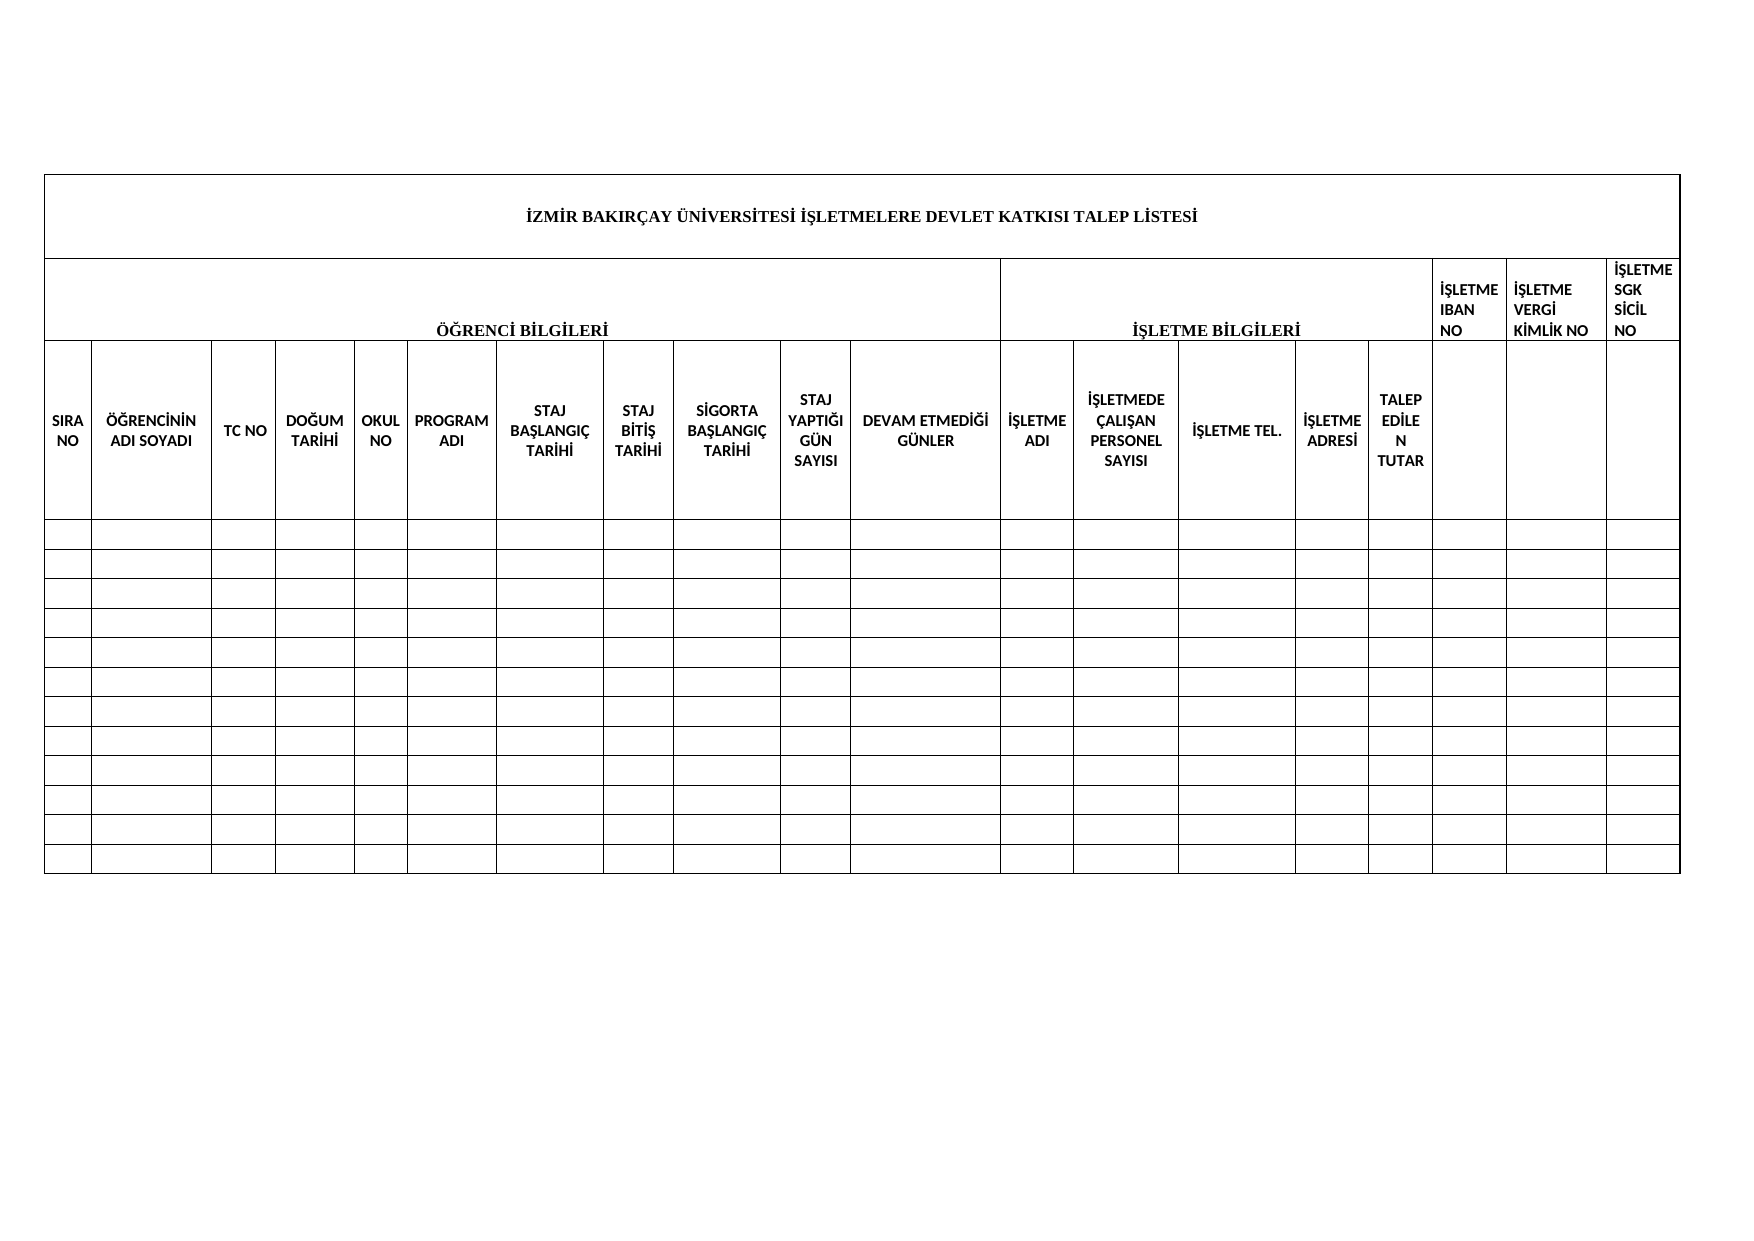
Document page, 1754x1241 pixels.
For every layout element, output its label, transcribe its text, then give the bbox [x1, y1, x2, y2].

table_cell [1001, 579, 1073, 608]
table_cell İŞLETME SGK SİCİL NO [1607, 259, 1679, 340]
table_cell [1433, 697, 1506, 726]
table_cell [408, 815, 496, 844]
table_cell [1507, 520, 1606, 549]
table_cell [355, 845, 407, 873]
table_cell [1433, 579, 1506, 608]
table_cell STAJ BAŞLANGIÇ TARİHİ [497, 341, 603, 519]
table_cell [212, 786, 275, 814]
table_cell [851, 815, 1000, 844]
table_cell [1296, 727, 1368, 755]
table_cell PROGRAM ADI [408, 341, 496, 519]
table_cell [1296, 756, 1368, 785]
table_cell [1607, 341, 1679, 519]
table_cell [1507, 341, 1606, 519]
table_cell [497, 638, 603, 667]
table_cell [1433, 550, 1506, 578]
table_cell [1507, 845, 1606, 873]
table_cell İŞLETME IBAN NO [1433, 259, 1506, 340]
table_cell [1681, 844, 1709, 873]
table_cell [212, 668, 275, 696]
table_cell [92, 579, 211, 608]
table_cell [497, 668, 603, 696]
table_cell [1296, 638, 1368, 667]
table_cell [1001, 756, 1073, 785]
table_cell [1369, 727, 1432, 755]
table_cell [1074, 638, 1178, 667]
table_cell [497, 727, 603, 755]
table_cell [1607, 786, 1679, 814]
table_cell [1074, 727, 1178, 755]
table_cell [1179, 786, 1295, 814]
table_cell [1369, 520, 1432, 549]
table_cell [674, 756, 780, 785]
table_cell ÖĞRENCİNİN ADI SOYADI [92, 341, 211, 519]
table_cell [781, 845, 850, 873]
table_cell [45, 845, 91, 873]
table_cell [92, 550, 211, 578]
table_cell [276, 668, 354, 696]
table_cell [1507, 786, 1606, 814]
table_cell SIRA NO [45, 341, 91, 519]
table_cell [1296, 786, 1368, 814]
table_cell [276, 727, 354, 755]
table_cell [674, 668, 780, 696]
table_cell [1001, 727, 1073, 755]
table_cell [604, 520, 673, 549]
table_cell [674, 638, 780, 667]
table_cell [408, 520, 496, 549]
table_cell [604, 638, 673, 667]
table_cell [1179, 520, 1295, 549]
table_cell [781, 727, 850, 755]
table_cell [355, 815, 407, 844]
table_cell [1179, 727, 1295, 755]
table_cell [1433, 609, 1506, 637]
table_cell [781, 550, 850, 578]
table_cell [1369, 609, 1432, 637]
table_cell [1296, 550, 1368, 578]
table_cell [1681, 549, 1709, 578]
table_cell [1433, 845, 1506, 873]
table_cell [851, 609, 1000, 637]
table_cell [1001, 638, 1073, 667]
table_cell [1179, 550, 1295, 578]
table_cell [45, 786, 91, 814]
table_cell [92, 845, 211, 873]
table_cell [674, 609, 780, 637]
table_cell [851, 786, 1000, 814]
table_cell [45, 520, 91, 549]
table_cell [497, 786, 603, 814]
table_cell [1369, 845, 1432, 873]
table_cell [604, 815, 673, 844]
table_cell [1607, 815, 1679, 844]
table_cell İŞLETME TEL. [1179, 341, 1295, 519]
table_cell [45, 697, 91, 726]
table_cell [408, 668, 496, 696]
table_cell [276, 756, 354, 785]
table_cell [355, 786, 407, 814]
table_cell SİGORTA BAŞLANGIÇ TARİHİ [674, 341, 780, 519]
table_cell [604, 550, 673, 578]
table_cell [1507, 756, 1606, 785]
table_cell [45, 550, 91, 578]
table_cell [212, 756, 275, 785]
table_cell [1507, 697, 1606, 726]
table_cell [1179, 845, 1295, 873]
table_cell [1001, 550, 1073, 578]
table_cell DOĞUM TARİHİ [276, 341, 354, 519]
table_cell [92, 756, 211, 785]
table_cell [276, 845, 354, 873]
table_cell [674, 845, 780, 873]
table_cell [1607, 756, 1679, 785]
table_cell [1681, 608, 1709, 637]
table_cell [1507, 609, 1606, 637]
table_cell [851, 668, 1000, 696]
table_cell [1001, 697, 1073, 726]
table_cell [276, 550, 354, 578]
table_cell [604, 727, 673, 755]
table_cell [1607, 668, 1679, 696]
table_cell [355, 638, 407, 667]
table_cell [1681, 258, 1709, 340]
table_cell [1369, 550, 1432, 578]
table_cell [781, 668, 850, 696]
table_cell [1507, 579, 1606, 608]
table_cell [1001, 786, 1073, 814]
table_cell [1074, 668, 1178, 696]
table_cell [1296, 668, 1368, 696]
table_cell [276, 579, 354, 608]
table_cell [851, 579, 1000, 608]
table_cell [212, 609, 275, 637]
table_cell [1507, 638, 1606, 667]
table_cell [408, 609, 496, 637]
table_cell [851, 520, 1000, 549]
table_cell [604, 756, 673, 785]
table_cell [1179, 815, 1295, 844]
table_cell [212, 550, 275, 578]
table_cell OKUL NO [355, 341, 407, 519]
table_cell [1001, 845, 1073, 873]
table_cell [1074, 520, 1178, 549]
table_cell [408, 697, 496, 726]
table_cell [497, 550, 603, 578]
table_cell [1296, 815, 1368, 844]
table_cell [497, 815, 603, 844]
table_cell [604, 697, 673, 726]
table_cell [604, 786, 673, 814]
table_cell İŞLETME VERGİ KİMLİK NO [1507, 259, 1606, 340]
table_cell [1681, 667, 1709, 696]
table_cell [1369, 756, 1432, 785]
table_cell [92, 609, 211, 637]
table_cell [355, 756, 407, 785]
table_cell [1074, 845, 1178, 873]
table_cell [1296, 609, 1368, 637]
table_cell [408, 638, 496, 667]
table_cell [92, 786, 211, 814]
table_cell [604, 668, 673, 696]
table_cell [212, 845, 275, 873]
table_cell [276, 697, 354, 726]
table_cell [45, 609, 91, 637]
table_cell [1296, 520, 1368, 549]
table_cell [92, 668, 211, 696]
table_cell [212, 727, 275, 755]
table_cell [1179, 638, 1295, 667]
table_cell [355, 668, 407, 696]
table_cell [1681, 785, 1709, 814]
table_cell İŞLETME BİLGİLERİ [1001, 259, 1432, 340]
table_cell [355, 520, 407, 549]
table_cell [1179, 697, 1295, 726]
table_cell [276, 520, 354, 549]
table_cell [1433, 638, 1506, 667]
table_cell [45, 579, 91, 608]
table_cell [212, 638, 275, 667]
table_cell [781, 520, 850, 549]
table_cell [781, 609, 850, 637]
table_cell [497, 756, 603, 785]
table_cell [1507, 815, 1606, 844]
table_cell [1001, 668, 1073, 696]
table_cell [1369, 668, 1432, 696]
table_cell [45, 756, 91, 785]
table_cell [1369, 786, 1432, 814]
table_cell [851, 638, 1000, 667]
table_cell [1607, 727, 1679, 755]
table_cell [1681, 755, 1709, 785]
table_header İZMİR BAKIRÇAY ÜNİVERSİTESİ İŞLETMELERE DEVLET KATKISI TALEP LİSTESİ [45, 175, 1679, 258]
table_cell [1607, 845, 1679, 873]
table_cell [1433, 815, 1506, 844]
table_cell [1507, 727, 1606, 755]
table_cell [1681, 340, 1709, 519]
table_cell STAJ BİTİŞ TARİHİ [604, 341, 673, 519]
table_cell [1607, 520, 1679, 549]
table_cell [1607, 579, 1679, 608]
table_cell [1179, 579, 1295, 608]
table_cell [674, 579, 780, 608]
table_cell [1681, 228, 1709, 258]
table_cell [1433, 756, 1506, 785]
table_cell [212, 520, 275, 549]
table_cell [851, 756, 1000, 785]
table_cell ÖĞRENCİ BİLGİLERİ [45, 259, 1000, 340]
table_cell [1369, 697, 1432, 726]
table_cell [781, 697, 850, 726]
table_cell [497, 520, 603, 549]
table_cell [408, 756, 496, 785]
table_cell [355, 697, 407, 726]
table_cell [276, 815, 354, 844]
table_cell İŞLETMEDE ÇALIŞAN PERSONEL SAYISI [1074, 341, 1178, 519]
table_cell [1681, 814, 1709, 844]
table_cell İŞLETME ADI [1001, 341, 1073, 519]
table_cell [497, 845, 603, 873]
table_cell [781, 786, 850, 814]
table_cell STAJ YAPTIĞI GÜN SAYISI [781, 341, 850, 519]
table_cell [674, 786, 780, 814]
table_cell [674, 520, 780, 549]
table_cell [851, 845, 1000, 873]
table_cell [1179, 668, 1295, 696]
table_cell [1296, 579, 1368, 608]
table_cell TALEP EDİLEN TUTAR [1369, 341, 1432, 519]
table_cell [781, 638, 850, 667]
table_cell [92, 638, 211, 667]
table_cell [1681, 726, 1709, 755]
table_cell [1369, 579, 1432, 608]
table_cell [1507, 550, 1606, 578]
table_cell [674, 550, 780, 578]
table_cell [1433, 727, 1506, 755]
table_cell [355, 579, 407, 608]
table_cell DEVAM ETMEDİĞİ GÜNLER [851, 341, 1000, 519]
table_cell [781, 756, 850, 785]
table_cell [497, 579, 603, 608]
table_cell [355, 609, 407, 637]
table_cell [851, 727, 1000, 755]
table_cell [92, 727, 211, 755]
table_cell [1681, 578, 1709, 608]
table_cell [851, 550, 1000, 578]
table_cell [408, 845, 496, 873]
table_cell [497, 697, 603, 726]
table_cell [1074, 786, 1178, 814]
table_cell [1296, 697, 1368, 726]
table_cell [1074, 697, 1178, 726]
table_cell [1074, 550, 1178, 578]
table_cell [674, 727, 780, 755]
table_cell [1296, 845, 1368, 873]
table_cell [1369, 815, 1432, 844]
table_cell [1369, 638, 1432, 667]
table_cell [1433, 520, 1506, 549]
table_cell [1681, 519, 1709, 549]
table_cell [212, 579, 275, 608]
table_cell [604, 579, 673, 608]
table_cell [1681, 696, 1709, 726]
table_cell [92, 815, 211, 844]
table_cell [1001, 609, 1073, 637]
table_cell [408, 786, 496, 814]
table_cell [1074, 756, 1178, 785]
table_cell [1433, 341, 1506, 519]
table_cell [1179, 609, 1295, 637]
table_cell TC NO [212, 341, 275, 519]
table_cell [1607, 638, 1679, 667]
table_cell [604, 845, 673, 873]
table_cell [276, 786, 354, 814]
table_cell [674, 815, 780, 844]
table_cell [1074, 579, 1178, 608]
table_cell [212, 697, 275, 726]
table_cell [45, 815, 91, 844]
table_cell [781, 579, 850, 608]
table_cell [1607, 550, 1679, 578]
table_cell [276, 609, 354, 637]
table_cell [1681, 637, 1709, 667]
table_cell [851, 697, 1000, 726]
table_cell [1607, 609, 1679, 637]
table_cell [92, 520, 211, 549]
table_cell [604, 609, 673, 637]
table_cell İŞLETME ADRESİ [1296, 341, 1368, 519]
table_cell [1074, 815, 1178, 844]
table_cell [355, 550, 407, 578]
table_cell [1507, 668, 1606, 696]
table_cell [674, 697, 780, 726]
table_cell [1074, 609, 1178, 637]
table_cell [408, 579, 496, 608]
table_cell [45, 638, 91, 667]
table_cell [212, 815, 275, 844]
table_cell [1607, 697, 1679, 726]
table_cell [276, 638, 354, 667]
table_cell [1001, 520, 1073, 549]
table_cell [355, 727, 407, 755]
table_cell [92, 697, 211, 726]
table_cell [408, 727, 496, 755]
table_cell [45, 668, 91, 696]
table_cell [45, 727, 91, 755]
table_cell [497, 609, 603, 637]
table_cell [781, 815, 850, 844]
table_cell [1179, 756, 1295, 785]
table_cell [1433, 786, 1506, 814]
table_cell [1433, 668, 1506, 696]
table_cell [408, 550, 496, 578]
table_cell [1001, 815, 1073, 844]
